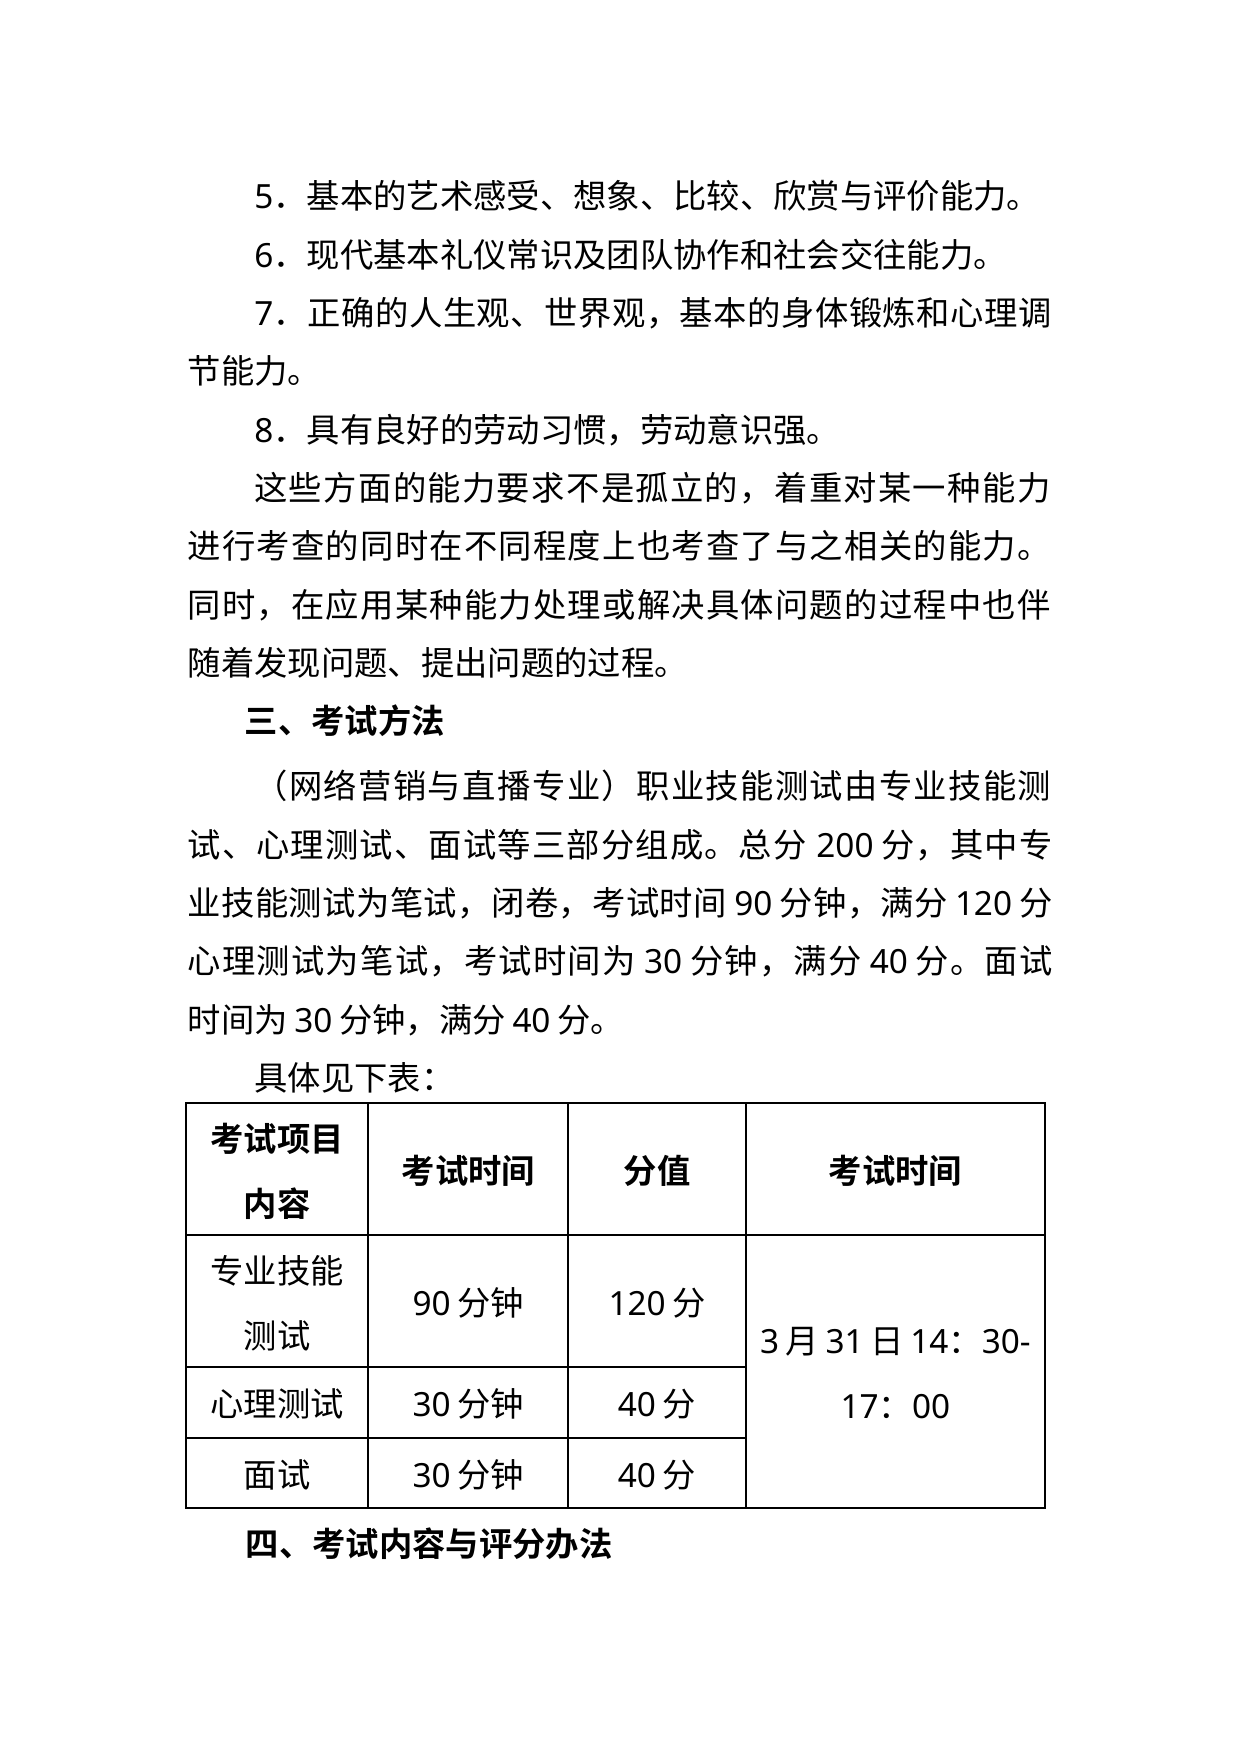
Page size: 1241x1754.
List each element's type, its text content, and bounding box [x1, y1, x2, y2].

table_cell 面试 [187, 1439, 367, 1507]
text 三、考试方法 [187, 687, 1053, 752]
text （网络营销与直播专业）职业技能测试由专业技能测试、心理测试、面试等三部分组成。总分200分，其中专业技能测试为笔试，闭卷，考试时间90分钟，满分120分；心理测试为笔试，考试时间为30分钟，满分40分。面试时间为30分钟，满分40分。 [187, 752, 1053, 1044]
table_cell 30分钟 [369, 1439, 567, 1507]
text 这些方面的能力要求不是孤立的，着重对某一种能力进行考查的同时在不同程度上也考查了与之相关的能力。同时，在应用某种能力处理或解决具体问题的过程中也伴随着发现问题、提出问题的过程。 [187, 454, 1053, 687]
text 7．正确的人生观、世界观，基本的身体锻炼和心理调节能力。 [187, 279, 1053, 395]
text 8．具有良好的劳动习惯，劳动意识强。 [187, 395, 1053, 454]
table_header 考试项目内容 [187, 1104, 367, 1234]
table_header 分值 [569, 1104, 745, 1234]
text 四、考试内容与评分办法 [187, 1509, 1053, 1574]
table_cell 专业技能测试 [187, 1236, 367, 1366]
table_header 考试时间 [747, 1104, 1044, 1234]
table_cell 40分 [569, 1368, 745, 1437]
table_cell 90分钟 [369, 1236, 567, 1366]
table_cell 3月31日14：30-17：00 [747, 1236, 1044, 1507]
text 具体见下表： [187, 1044, 1053, 1102]
table_cell 40分 [569, 1439, 745, 1507]
text 5．基本的艺术感受、想象、比较、欣赏与评价能力。 [187, 162, 1053, 220]
text 6．现代基本礼仪常识及团队协作和社会交往能力。 [187, 220, 1053, 279]
table_header 考试时间 [369, 1104, 567, 1234]
table_cell 心理测试 [187, 1368, 367, 1437]
table_cell 120分 [569, 1236, 745, 1366]
table_cell 30分钟 [369, 1368, 567, 1437]
